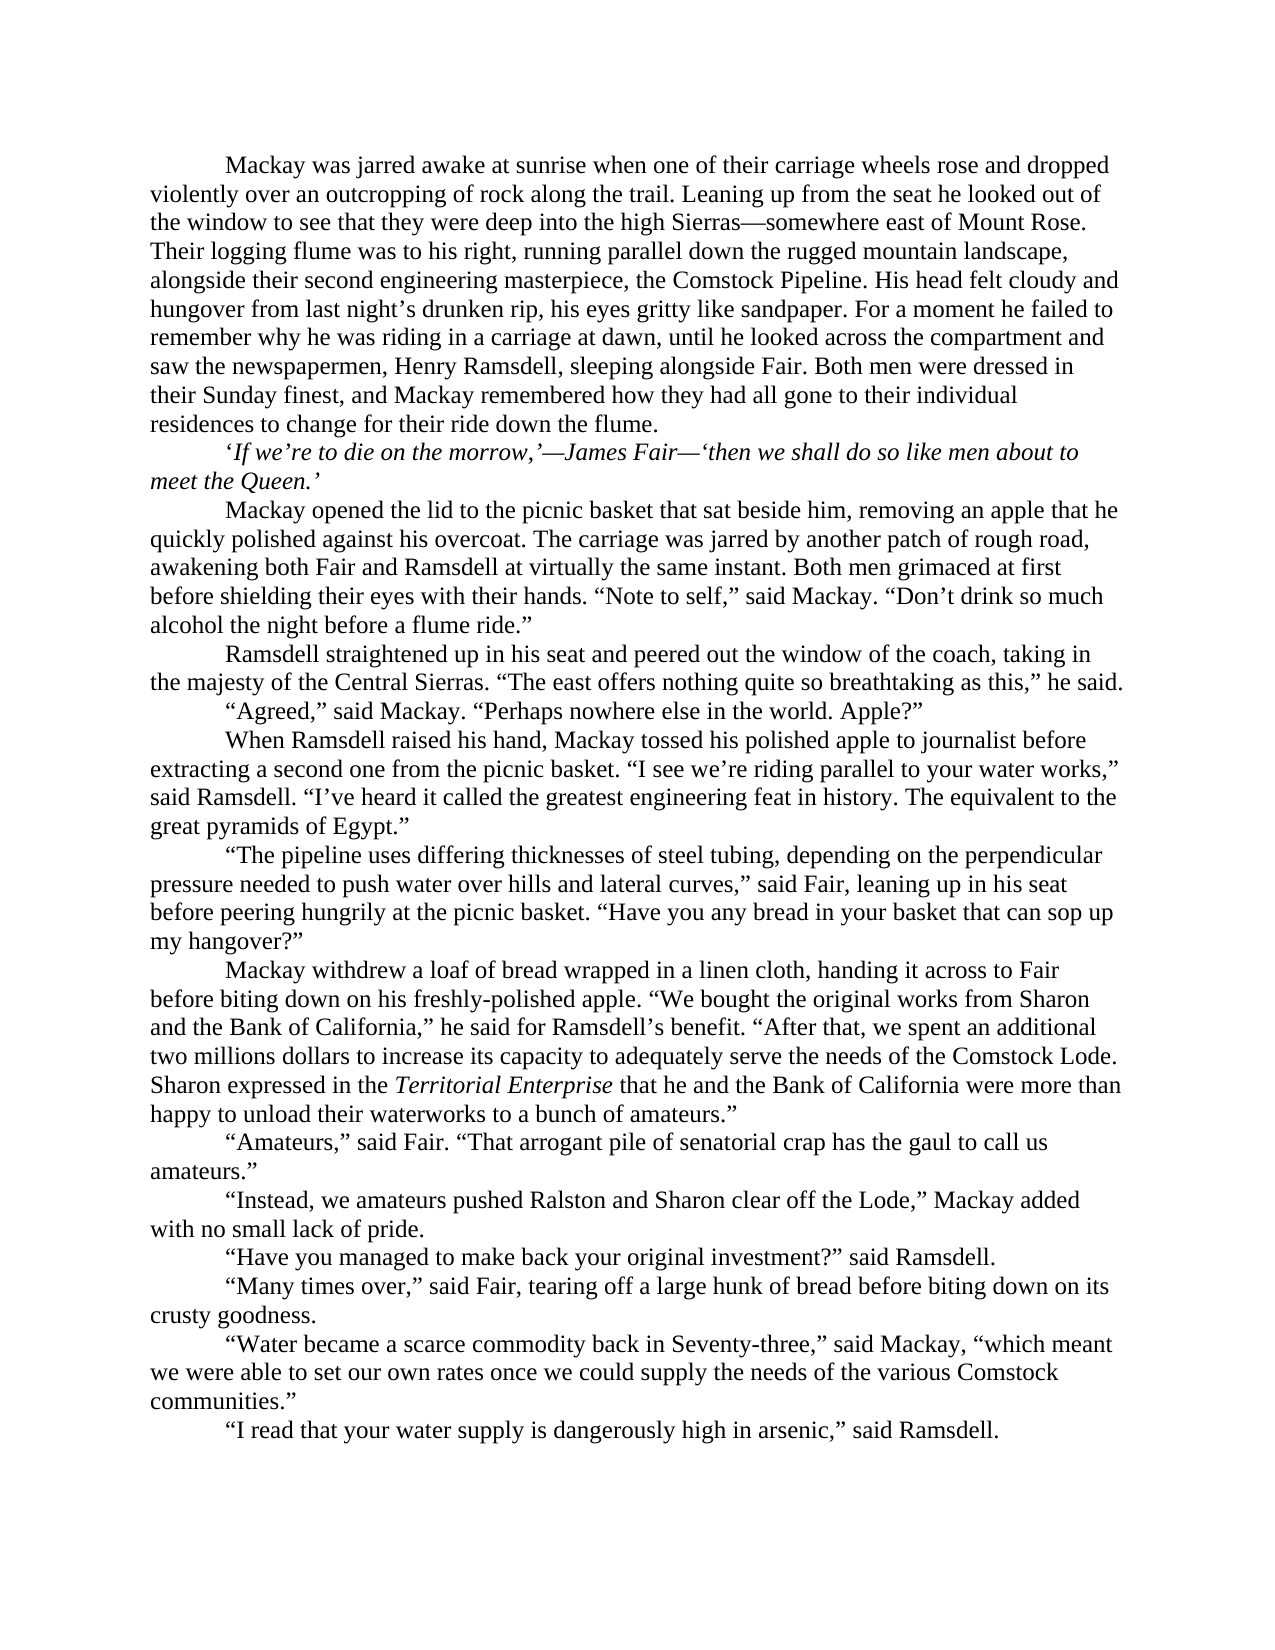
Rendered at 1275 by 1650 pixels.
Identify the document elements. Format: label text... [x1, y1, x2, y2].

text ‘If we’re to die on the morrow,’—James Fair—‘then we shall do so like men about to meet the Queen.’ [150, 437, 1125, 495]
text Mackay was jarred awake at sunrise when one of their carriage wheels rose and dropped violently over an outcropping of rock along the trail. Leaning up from the seat he looked out of the window to see that they were deep into the high Sierras—somewhere east of Mount Rose. Their logging flume was to his right, running parallel down the rugged mountain landscape, alongside their second engineering masterpiece, the Comstock Pipeline. His head felt cloudy and hungover from last night’s drunken rip, his eyes gritty like sandpaper. For a moment he failed to remember why he was riding in a carriage at dawn, until he looked across the compartment and saw the newspapermen, Henry Ramsdell, sleeping alongside Fair. Both men were dressed in their Sunday finest, and Mackay remembered how they had all gone to their individual residences to change for their ride down the flume. [150, 150, 1125, 437]
text “Instead, we amateurs pushed Ralston and Sharon clear off the Lode,” Mackay added with no small lack of pride. [150, 1185, 1125, 1242]
text “The pipeline uses differing thicknesses of steel tubing, depending on the perpendicular pressure needed to push water over hills and lateral curves,” said Fair, leaning up in his seat before peering hungrily at the picnic basket. “Have you any bread in your basket that can sop up my hangover?” [150, 840, 1125, 955]
text “Many times over,” said Fair, tearing off a large hunk of bread before biting down on its crusty goodness. [150, 1271, 1125, 1329]
text “Have you managed to make back your original investment?” said Ramsdell. [150, 1242, 1125, 1271]
text When Ramsdell raised his hand, Mackay tossed his polished apple to journalist before extracting a second one from the picnic basket. “I see we’re riding parallel to your water works,” said Ramsdell. “I’ve heard it called the greatest engineering feat in history. The equivalent to the great pyramids of Egypt.” [150, 725, 1125, 840]
text Ramsdell straightened up in his seat and peered out the window of the coach, taking in the majesty of the Central Sierras. “The east offers nothing quite so breathtaking as this,” he said. [150, 639, 1125, 696]
text “Agreed,” said Mackay. “Perhaps nowhere else in the world. Apple?” [150, 696, 1125, 725]
text “Water became a scarce commodity back in Seventy-three,” said Mackay, “which meant we were able to set our own rates once we could supply the needs of the various Comstock communities.” [150, 1329, 1125, 1415]
text “I read that your water supply is dangerously high in arsenic,” said Ramsdell. [150, 1415, 1125, 1444]
text “Amateurs,” said Fair. “That arrogant pile of senatorial crap has the gaul to call us amateurs.” [150, 1127, 1125, 1185]
text Mackay withdrew a loaf of bread wrapped in a linen cloth, handing it across to Fair before biting down on his freshly-polished apple. “We bought the original works from Sharon and the Bank of California,” he said for Ramsdell’s benefit. “After that, we spent an additional two millions dollars to increase its capacity to adequately serve the needs of the Comstock Lode. Sharon expressed in the Territorial Enterprise that he and the Bank of California were more than happy to unload their waterworks to a bunch of amateurs.” [150, 955, 1125, 1127]
text Mackay opened the lid to the picnic basket that sat beside him, removing an apple that he quickly polished against his overcoat. The carriage was jarred by another patch of rough road, awakening both Fair and Ramsdell at virtually the same instant. Both men grimaced at first before shielding their eyes with their hands. “Note to self,” said Mackay. “Don’t drink so much alcohol the night before a flume ride.” [150, 495, 1125, 639]
